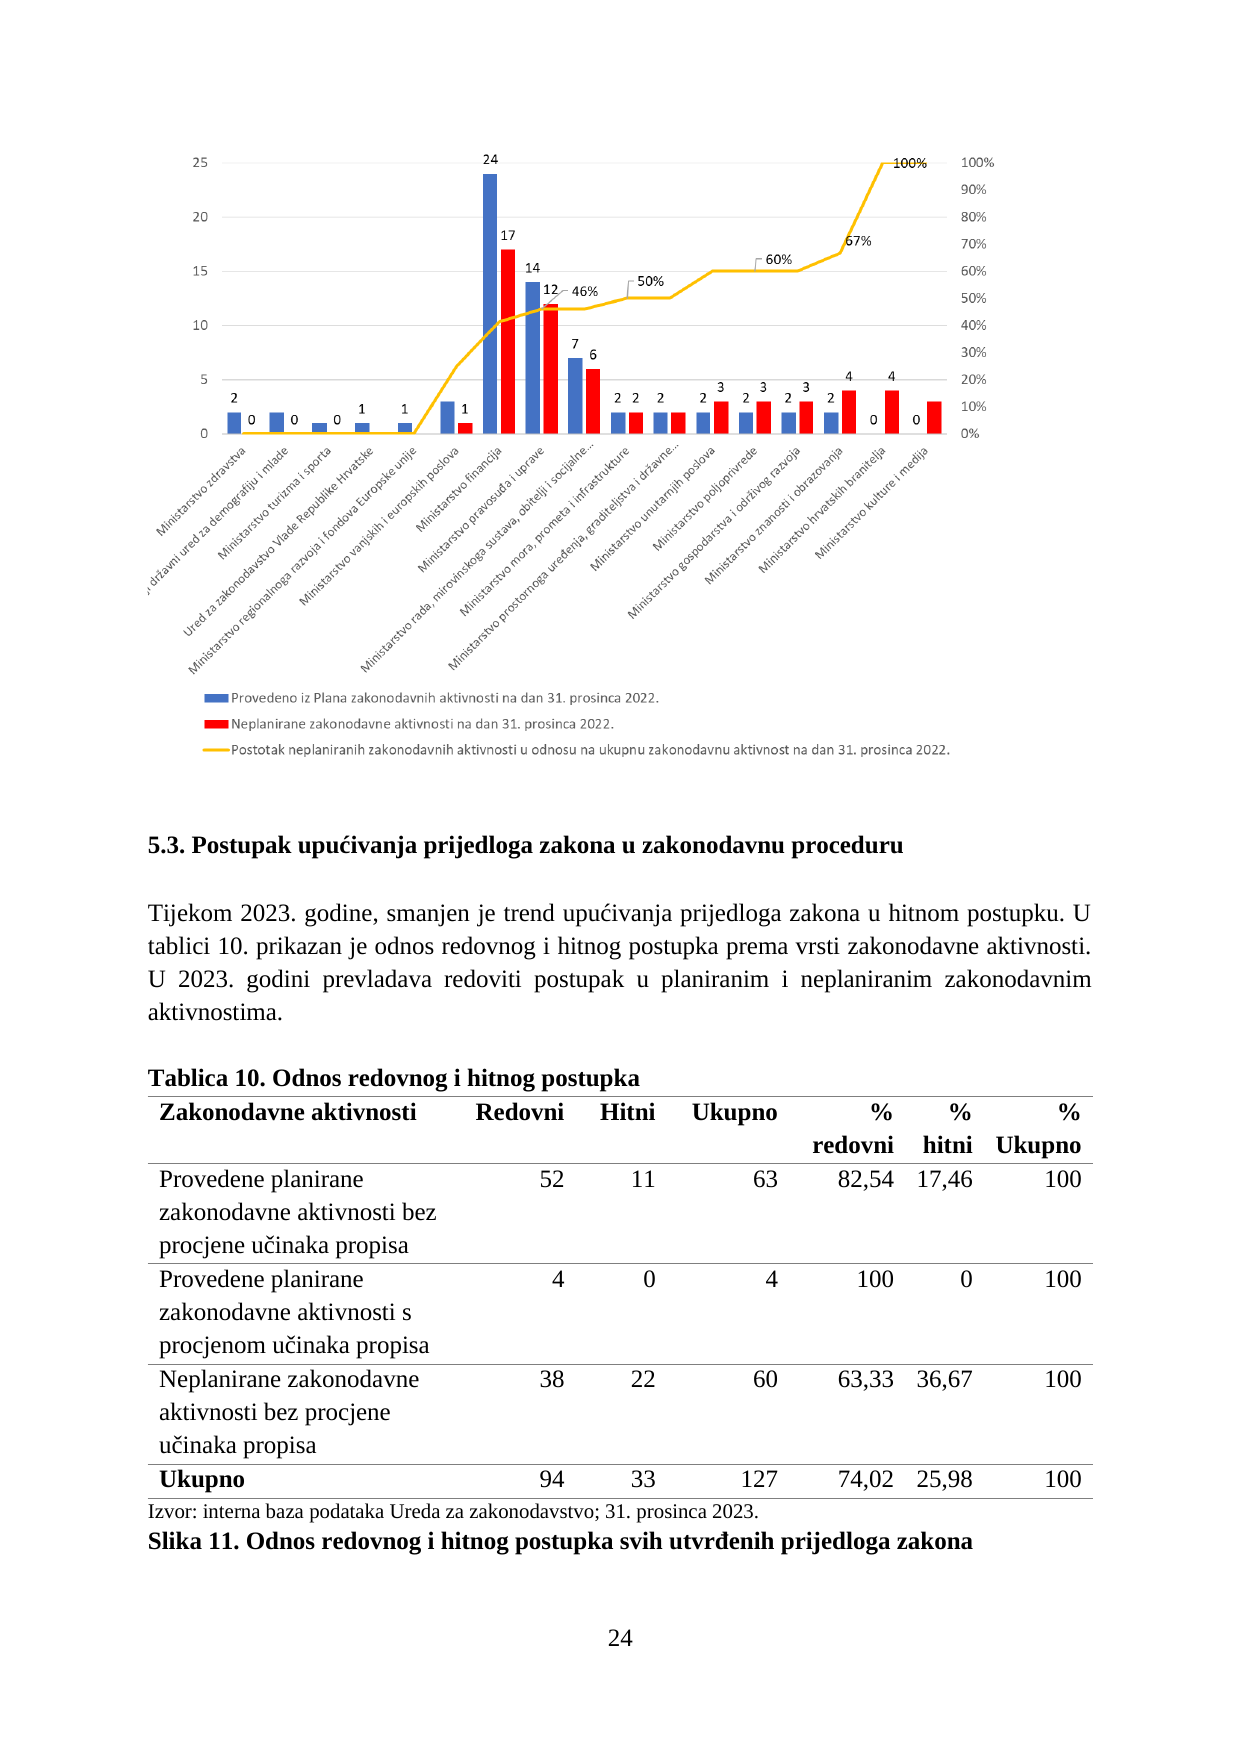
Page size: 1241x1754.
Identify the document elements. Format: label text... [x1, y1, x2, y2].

table_cell 17,46 [905, 1164, 984, 1263]
table_cell 22 [576, 1365, 667, 1463]
table_cell Ukupno [148, 1465, 460, 1498]
table_cell 100 [984, 1264, 1093, 1363]
text Slika 11. Odnos redovnog i hitnog postupka svih utvrđenih prijedloga zakona [148, 1526, 1093, 1555]
table_cell Neplanirane zakonodavne aktivnosti bez procjene učinaka propisa [148, 1365, 460, 1463]
table_cell Provedene planirane zakonodavne aktivnosti bez procjene učinaka propisa [148, 1164, 460, 1263]
subtitle 5.3. Postupak upućivanja prijedloga zakona u zakonodavnu proceduru [148, 830, 1093, 859]
table_header Hitni [576, 1097, 667, 1163]
text Izvor: interna baza podataka Ureda za zakonodavstvo; 31. prosinca 2023. [148, 1499, 1093, 1523]
table_cell Provedene planirane zakonodavne aktivnosti s procjenom učinaka propisa [148, 1264, 460, 1363]
table_cell 11 [576, 1164, 667, 1263]
table_header Redovni [460, 1097, 576, 1163]
table_cell 127 [667, 1465, 789, 1498]
table_cell 100 [984, 1365, 1093, 1463]
table_cell 63,33 [789, 1365, 905, 1463]
table_cell 33 [576, 1465, 667, 1498]
table_cell 4 [667, 1264, 789, 1363]
table_header Ukupno [667, 1097, 789, 1163]
table_cell 94 [460, 1465, 576, 1498]
table_cell 82,54 [789, 1164, 905, 1263]
table_header % redovni [789, 1097, 905, 1163]
table_cell 52 [460, 1164, 576, 1263]
table_cell 74,02 [789, 1465, 905, 1498]
text Tablica 10. Odnos redovnog i hitnog postupka [148, 1063, 1093, 1092]
table_cell 100 [789, 1264, 905, 1363]
table_cell 63 [667, 1164, 789, 1263]
table_cell 36,67 [905, 1365, 984, 1463]
table_cell 25,98 [905, 1465, 984, 1498]
table_cell 100 [984, 1465, 1093, 1498]
table_cell 38 [460, 1365, 576, 1463]
text Tijekom 2023. godine, smanjen je trend upućivanja prijedloga zakona u hitnom postupku. U tablici 10. prikazan je odnos redovnog i hitnog postupka prema vrsti zakonodavne aktivnosti. U 2023. godini prevladava redoviti postupak u planiranim i neplaniranim zakonodavnim aktivnostima. [148, 898, 1093, 1026]
table_cell 60 [667, 1365, 789, 1463]
table_header Zakonodavne aktivnosti [148, 1097, 460, 1163]
table_header % hitni [905, 1097, 984, 1163]
table_cell 4 [460, 1264, 576, 1363]
picture [147, 147, 1002, 768]
table_cell 0 [905, 1264, 984, 1363]
table_header % Ukupno [984, 1097, 1093, 1163]
table_cell 0 [576, 1264, 667, 1363]
table_cell 100 [984, 1164, 1093, 1263]
